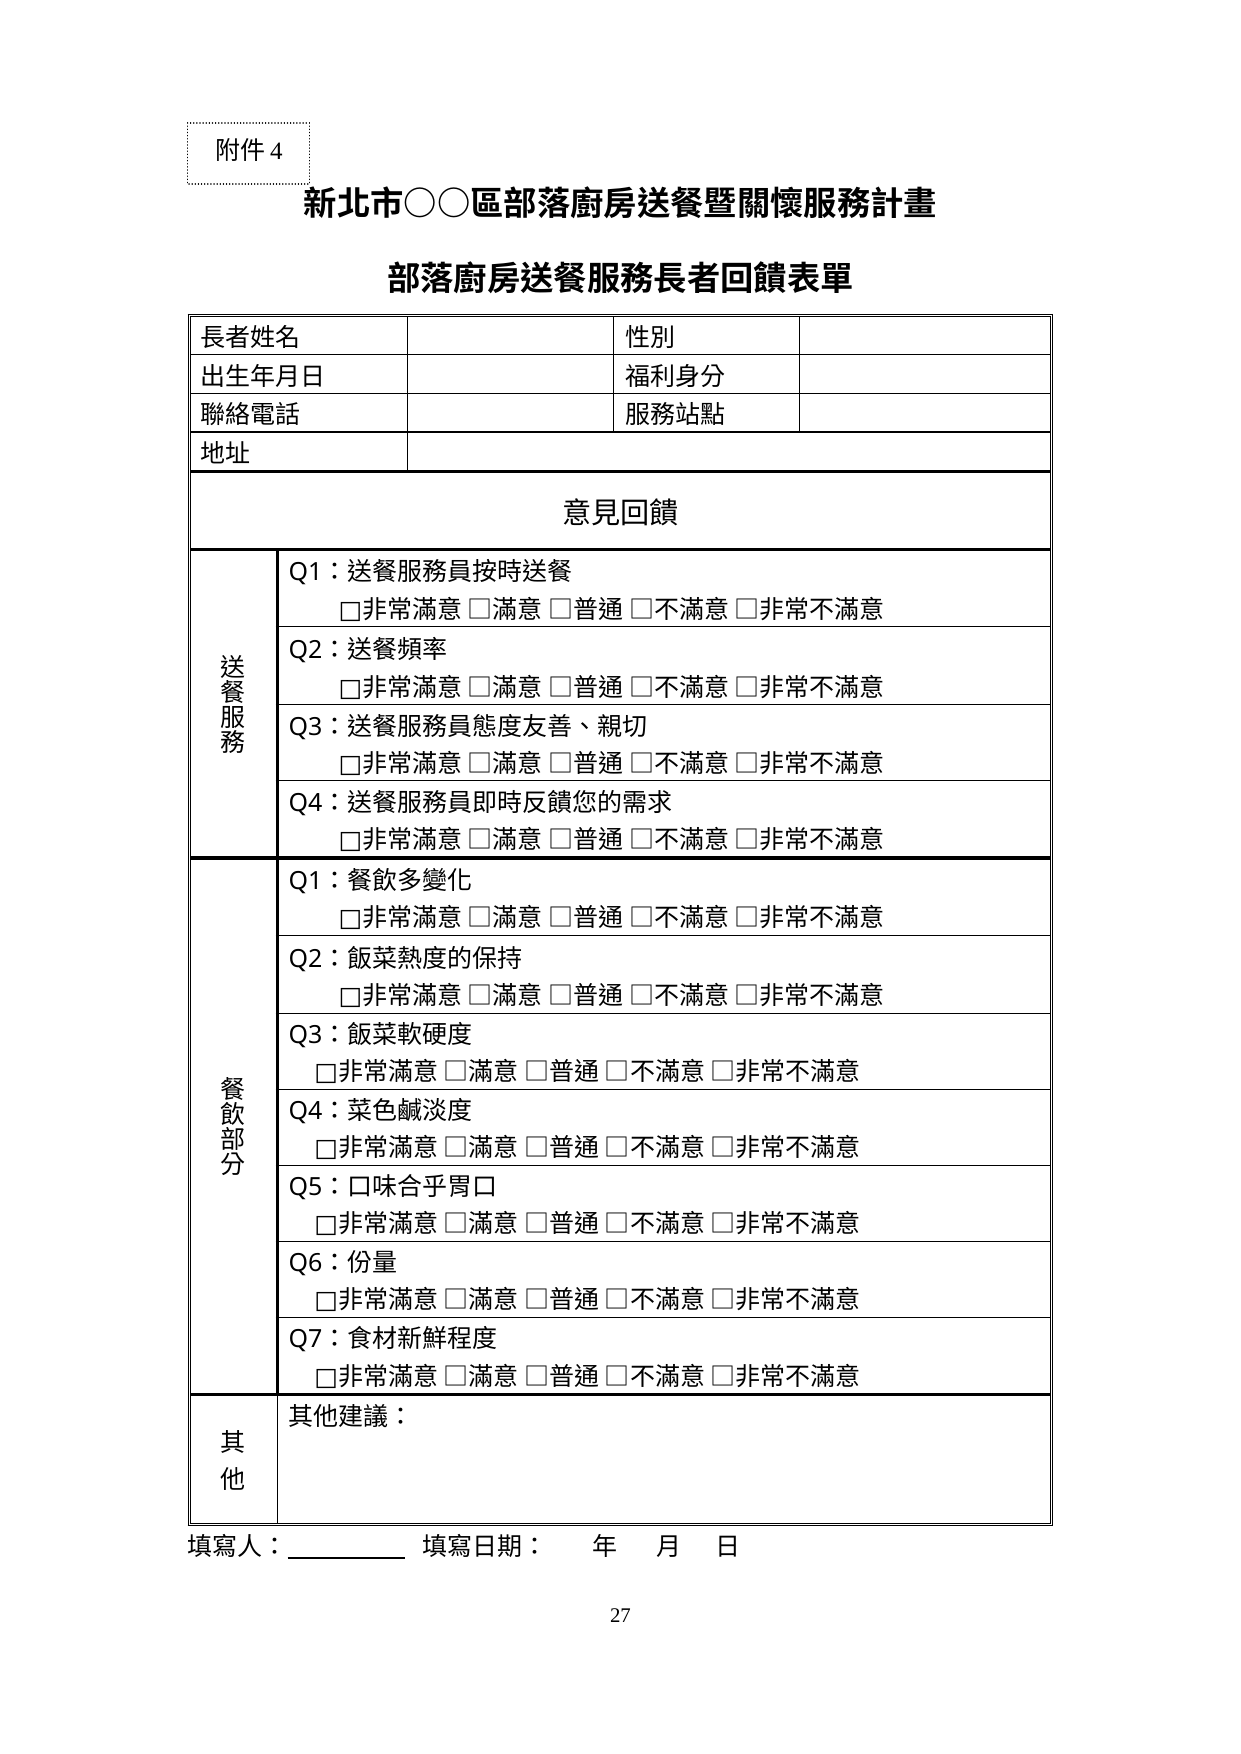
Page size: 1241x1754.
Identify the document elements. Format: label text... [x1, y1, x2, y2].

table_cell 餐飲部分 [191, 860, 276, 1393]
table_header [800, 317, 1050, 354]
table_header 長者姓名 [191, 317, 407, 354]
text 新北市○○區部落廚房送餐暨關懷服務計畫 部落廚房送餐服務長者回饋表單 [187, 164, 1053, 314]
table_cell 其他建議： [278, 1396, 1050, 1523]
table_header 性別 [614, 317, 799, 354]
table_cell Q4：菜色鹹淡度 □非常滿意 □滿意 □普通 □不滿意 □非常不滿意 [279, 1090, 1050, 1165]
table_cell [408, 394, 613, 431]
table_cell [408, 355, 613, 393]
table_cell Q6：份量 □非常滿意 □滿意 □普通 □不滿意 □非常不滿意 [279, 1242, 1050, 1317]
table_cell Q3：送餐服務員態度友善、親切 □非常滿意 □滿意 □普通 □不滿意 □非常不滿意 [279, 705, 1050, 780]
table_cell 其 他 [191, 1396, 277, 1523]
table_header [408, 317, 613, 354]
table_cell Q2：飯菜熱度的保持 □非常滿意 □滿意 □普通 □不滿意 □非常不滿意 [279, 936, 1050, 1013]
table_cell [408, 433, 1050, 470]
table_cell Q1：送餐服務員按時送餐 □非常滿意 □滿意 □普通 □不滿意 □非常不滿意 [279, 551, 1050, 626]
table_cell 地址 [191, 433, 407, 470]
table_cell Q3：飯菜軟硬度 □非常滿意 □滿意 □普通 □不滿意 □非常不滿意 [279, 1014, 1050, 1089]
table_cell [800, 355, 1050, 393]
table_cell Q1：餐飲多變化 □非常滿意 □滿意 □普通 □不滿意 □非常不滿意 [279, 860, 1050, 934]
table_cell 福利身分 [614, 355, 799, 393]
table_cell 意見回饋 [191, 473, 1050, 548]
table_cell Q2：送餐頻率 □非常滿意 □滿意 □普通 □不滿意 □非常不滿意 [279, 627, 1050, 704]
text 填寫人： 填寫日期： 年 月 日 [187, 1526, 1053, 1563]
table_cell Q4：送餐服務員即時反饋您的需求 □非常滿意 □滿意 □普通 □不滿意 □非常不滿意 [279, 781, 1050, 856]
table_cell 送餐服務 [191, 551, 276, 856]
table_cell 服務站點 [614, 394, 799, 431]
table_cell Q5：口味合乎胃口 □非常滿意 □滿意 □普通 □不滿意 □非常不滿意 [279, 1166, 1050, 1241]
table_cell Q7：食材新鮮程度 □非常滿意 □滿意 □普通 □不滿意 □非常不滿意 [279, 1318, 1050, 1393]
table_cell 聯絡電話 [191, 394, 407, 431]
table_cell 出生年月日 [191, 355, 407, 393]
table_cell [800, 394, 1050, 431]
